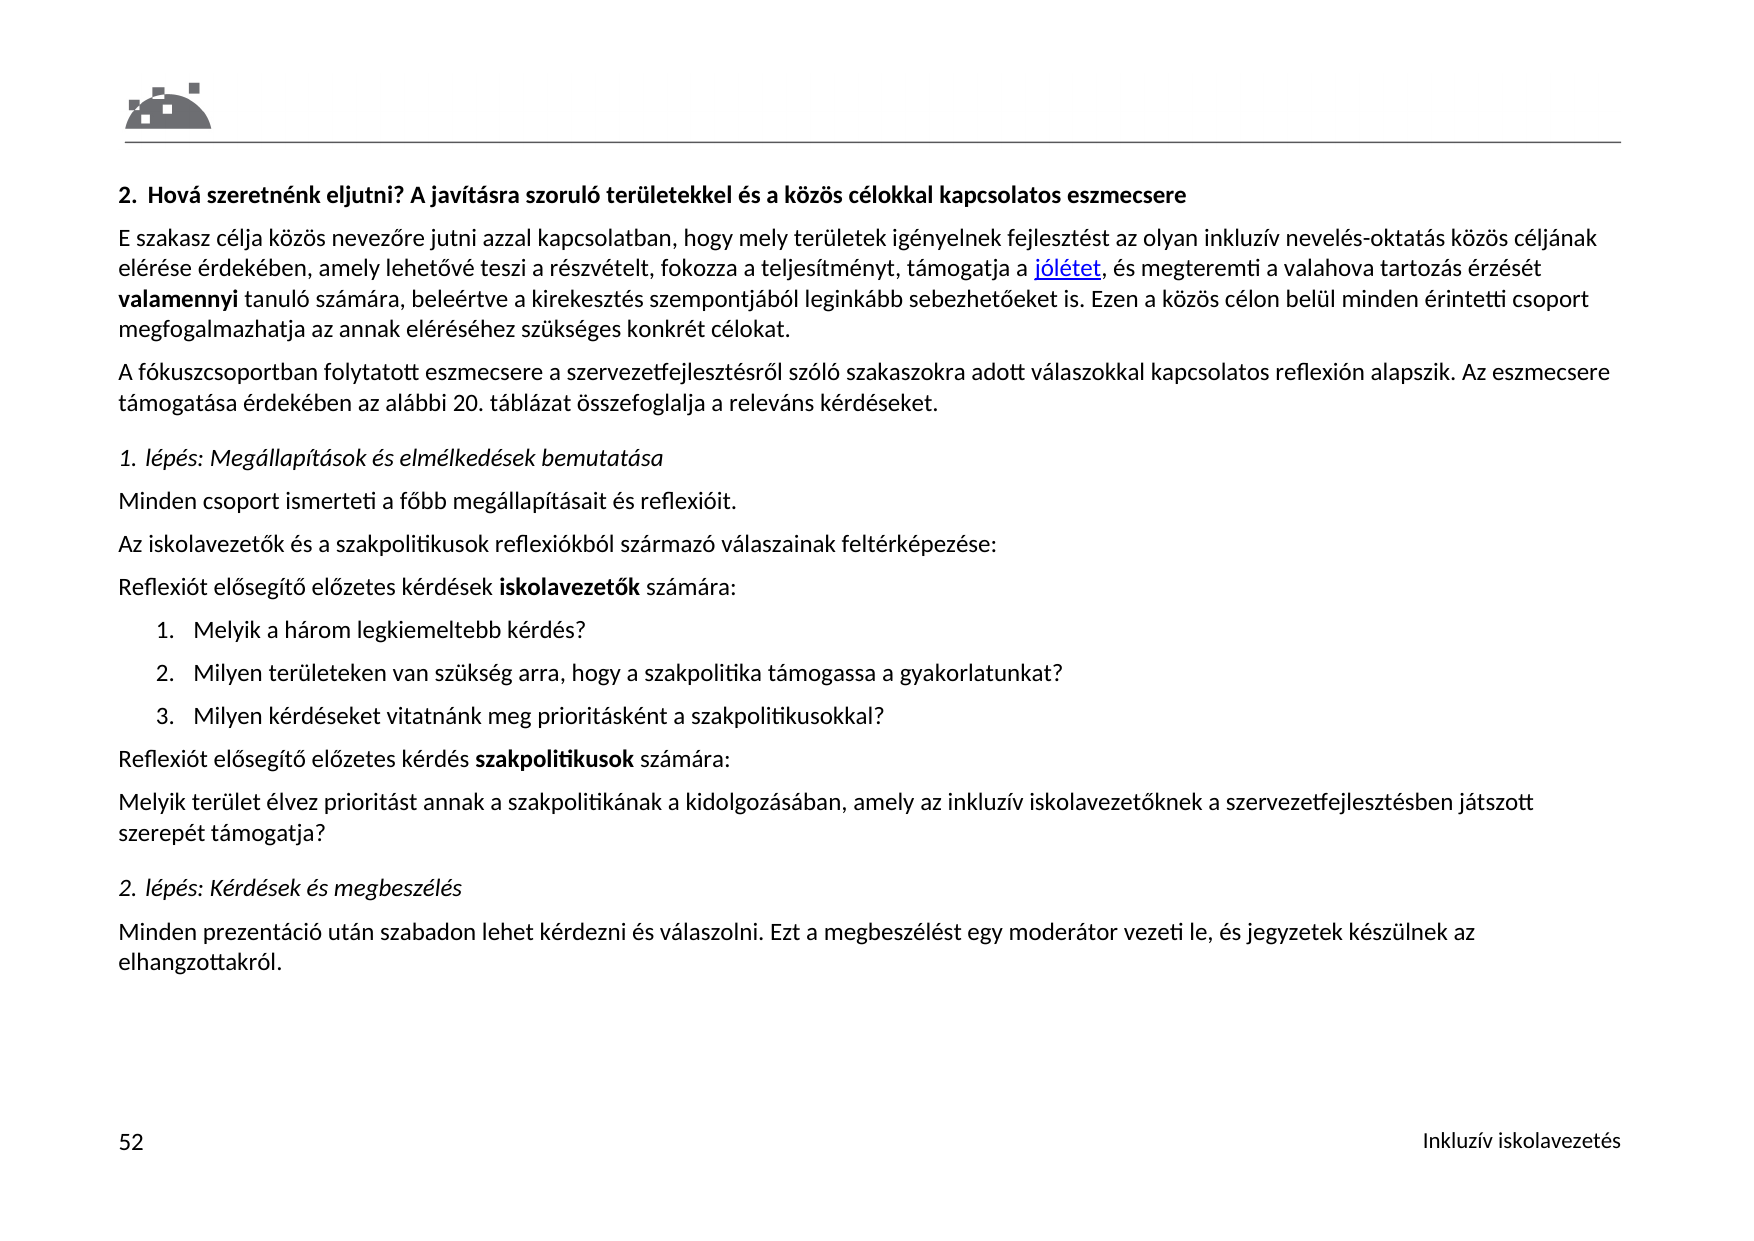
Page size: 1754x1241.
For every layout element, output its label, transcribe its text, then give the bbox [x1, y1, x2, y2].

list Melyik a három legkiemeltebb kérdés? [156, 614, 1621, 645]
text Reflexiót elősegítő előzetes kérdés szakpolitikusok számára: [118, 743, 1621, 774]
text A fókuszcsoportban folytatott eszmecsere a szervezetfejlesztésről szóló szakaszokra adott válaszokkal kapcsolatos reflexión alapszik. Az eszmecsere támogatása érdekében az alábbi 20. táblázat összefoglalja a releváns kérdéseket. [118, 356, 1621, 417]
subtitle 2. lépés: Kérdések és megbeszélés [118, 873, 1621, 903]
text E szakasz célja közös nevezőre jutni azzal kapcsolatban, hogy mely területek igényelnek fejlesztést az olyan inkluzív nevelés-oktatás közös céljának elérése érdekében, amely lehetővé teszi a részvételt, fokozza a teljesítményt, támogatja a jólétet, és megteremti a valahova tartozás érzését valamennyi tanuló számára, beleértve a kirekesztés szempontjából leginkább sebezhetőeket is. Ezen a közös célon belül minden érintetti csoport megfogalmazhatja az annak eléréséhez szükséges konkrét célokat. [118, 222, 1621, 344]
text Minden prezentáció után szabadon lehet kérdezni és válaszolni. Ezt a megbeszélést egy moderátor vezeti le, és jegyzetek készülnek az elhangzottakról. [118, 916, 1621, 977]
subtitle 1. lépés: Megállapítások és elmélkedések bemutatása [118, 442, 1621, 473]
list Milyen területeken van szükség arra, hogy a szakpolitika támogassa a gyakorlatunkat? [156, 657, 1621, 688]
text Minden csoport ismerteti a főbb megállapításait és reflexióit. [118, 485, 1621, 516]
text Reflexiót elősegítő előzetes kérdések iskolavezetők számára: [118, 571, 1621, 602]
list Milyen kérdéseket vitatnánk meg prioritásként a szakpolitikusokkal? [156, 701, 1621, 731]
subtitle Hová szeretnénk eljutni? A javításra szoruló területekkel és a közös célokkal kapcsolatos eszmecsere [118, 179, 1621, 209]
picture [118, 73, 1622, 150]
text Melyik terület élvez prioritást annak a szakpolitikának a kidolgozásában, amely az inkluzív iskolavezetőknek a szervezetfejlesztésben játszott szerepét támogatja? [118, 787, 1621, 848]
text Az iskolavezetők és a szakpolitikusok reflexiókból származó válaszainak feltérképezése: [118, 528, 1621, 559]
